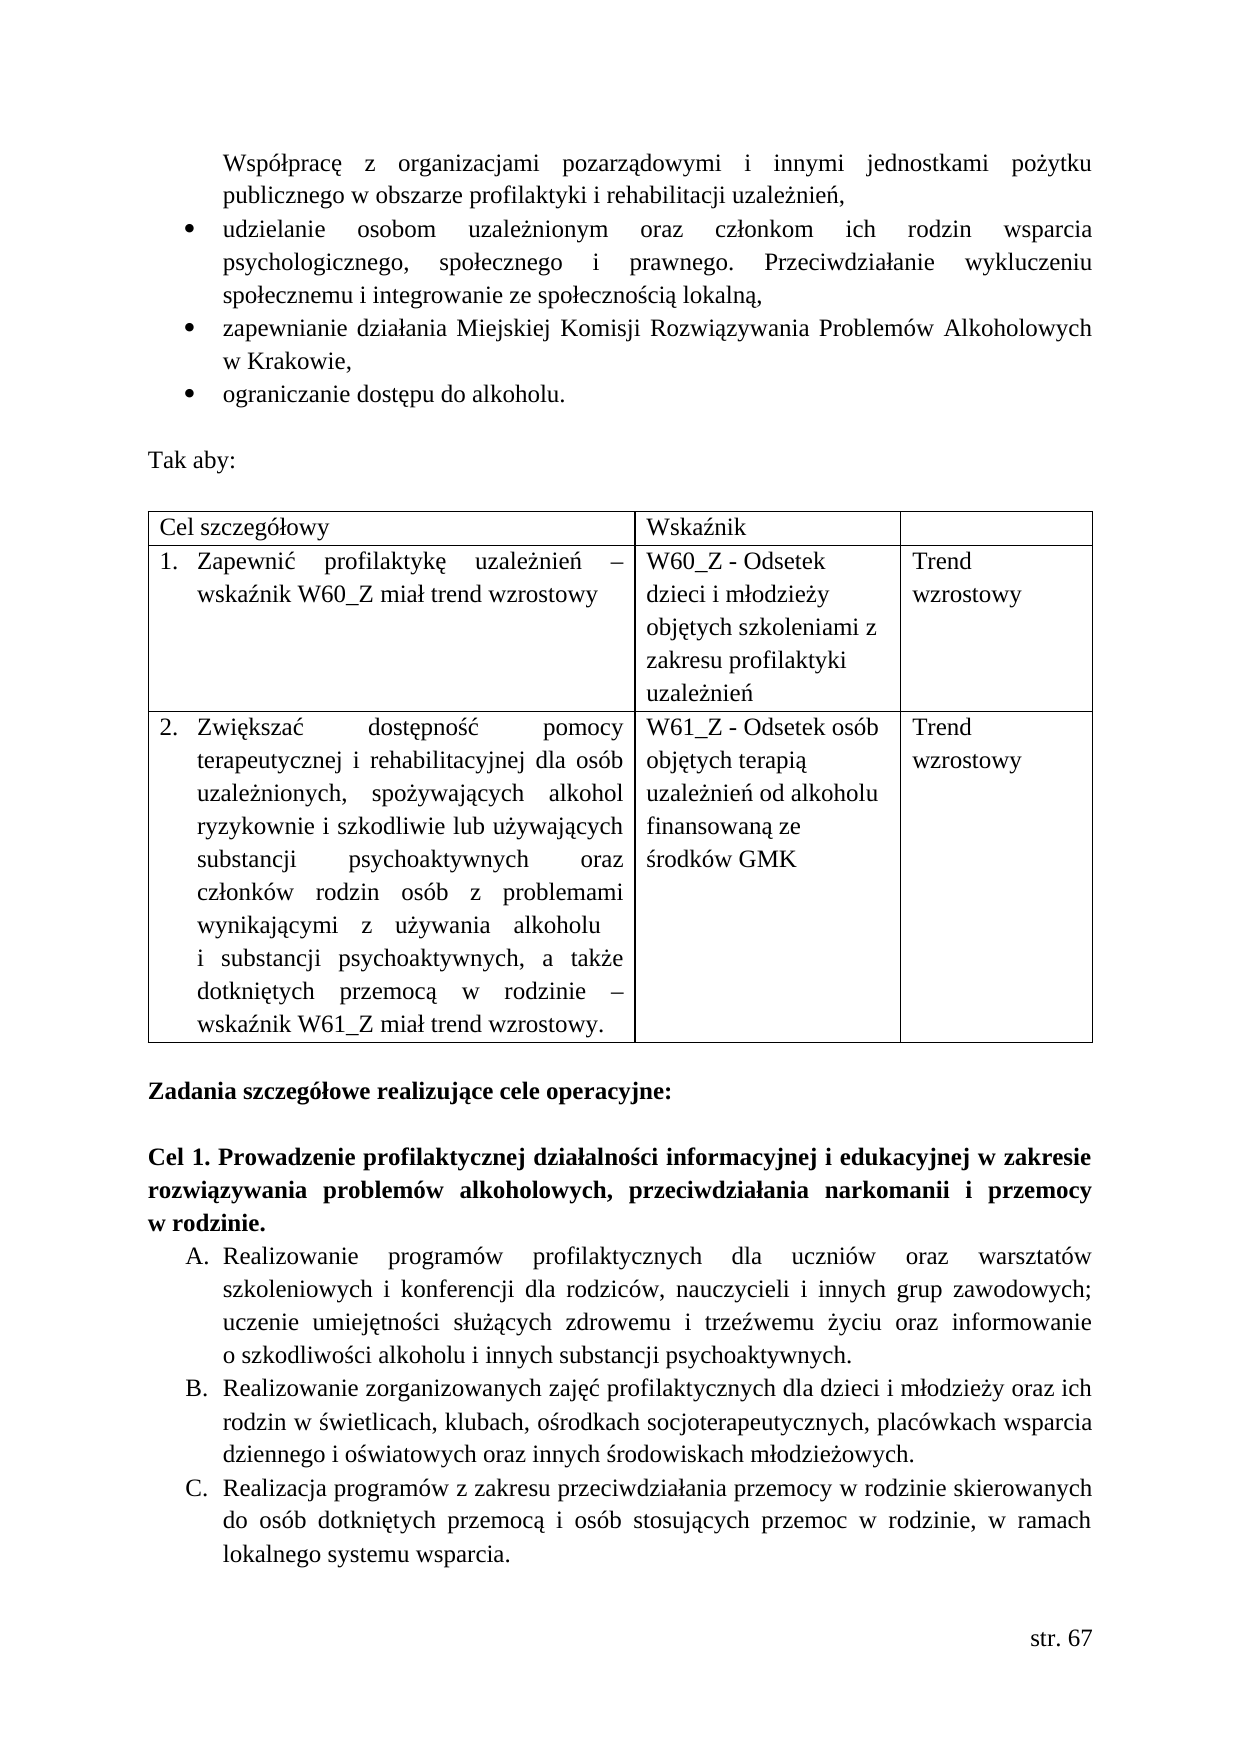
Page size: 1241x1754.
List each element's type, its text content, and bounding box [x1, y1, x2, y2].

list ograniczanie dostępu do alkoholu. [185, 379, 1093, 407]
table_cell Zwiększać dostępność pomocy terapeutycznej i rehabilitacyjnej dla osób uzależnionych, spożywających alkohol ryzykownie i szkodliwie lub używających substancji psychoaktywnych oraz członków rodzin osób z problemami wynikającymi z używania alkoholu i substancji psychoaktywnych, a także dotkniętych przemocą w rodzinie – wskaźnik W61_Z miał trend wzrostowy. [149, 712, 634, 1042]
table_header Cel szczegółowy [149, 512, 634, 545]
table_cell W61_Z - Odsetek osób objętych terapią uzależnień od alkoholu finansowaną ze środków GMK [636, 712, 900, 1042]
table_header Wskaźnik [636, 512, 900, 545]
table_cell Zapewnić profilaktykę uzależnień – wskaźnik W60_Z miał trend wzrostowy [149, 546, 634, 711]
list Realizowanie zorganizowanych zajęć profilaktycznych dla dzieci i młodzieży oraz ich rodzin w świetlicach, klubach, ośrodkach socjoterapeutycznych, placówkach wsparcia dziennego i oświatowych oraz innych środowiskach młodzieżowych. [185, 1373, 1093, 1468]
list Tak aby: [148, 445, 1093, 473]
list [185, 148, 1093, 209]
list zapewnianie działania Miejskiej Komisji Rozwiązywania Problemów Alkoholowych w Krakowie, [185, 313, 1093, 374]
list Cel 1. Prowadzenie profilaktycznej działalności informacyjnej i edukacyjnej w zakresie rozwiązywania problemów alkoholowych, przeciwdziałania narkomanii i przemocy w rodzinie. [148, 1142, 1093, 1237]
list Zadania szczegółowe realizujące cele operacyjne: [148, 1076, 1093, 1105]
list Realizacja programów z zakresu przeciwdziałania przemocy w rodzinie skierowanych do osób dotkniętych przemocą i osób stosujących przemoc w rodzinie, w ramach lokalnego systemu wsparcia. [185, 1473, 1093, 1567]
list Realizowanie programów profilaktycznych dla uczniów oraz warsztatów szkoleniowych i konferencji dla rodziców, nauczycieli i innych grup zawodowych; uczenie umiejętności służących zdrowemu i trzeźwemu życiu oraz informowanie o szkodliwości alkoholu i innych substancji psychoaktywnych. [185, 1241, 1093, 1369]
table_header [901, 512, 1092, 545]
table_cell Trend wzrostowy [901, 712, 1092, 1042]
table_cell W60_Z - Odsetek dzieci i młodzieży objętych szkoleniami z zakresu profilaktyki uzależnień [636, 546, 900, 711]
list udzielanie osobom uzależnionym oraz członkom ich rodzin wsparcia psychologicznego, społecznego i prawnego. Przeciwdziałanie wykluczeniu społecznemu i integrowanie ze społecznością lokalną, [185, 214, 1093, 308]
table_cell Trend wzrostowy [901, 546, 1092, 711]
